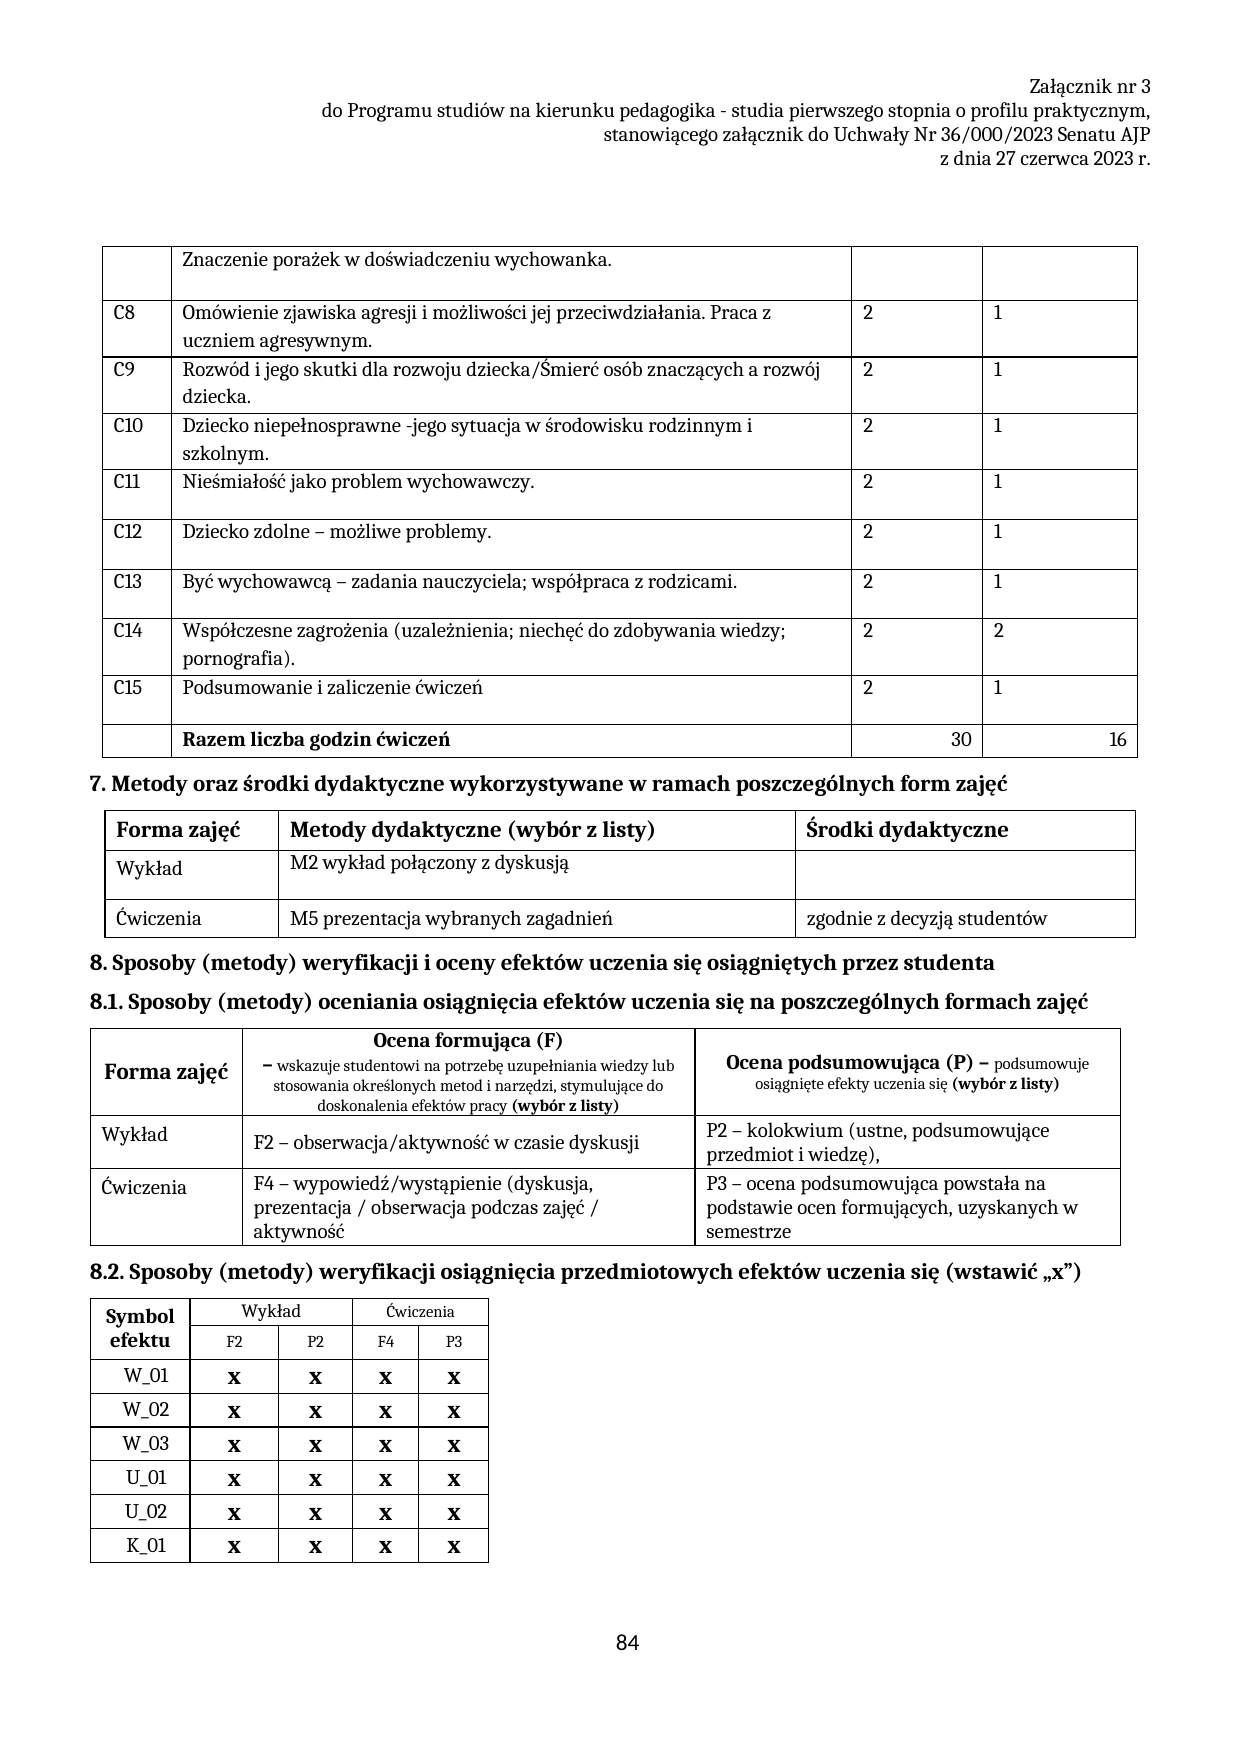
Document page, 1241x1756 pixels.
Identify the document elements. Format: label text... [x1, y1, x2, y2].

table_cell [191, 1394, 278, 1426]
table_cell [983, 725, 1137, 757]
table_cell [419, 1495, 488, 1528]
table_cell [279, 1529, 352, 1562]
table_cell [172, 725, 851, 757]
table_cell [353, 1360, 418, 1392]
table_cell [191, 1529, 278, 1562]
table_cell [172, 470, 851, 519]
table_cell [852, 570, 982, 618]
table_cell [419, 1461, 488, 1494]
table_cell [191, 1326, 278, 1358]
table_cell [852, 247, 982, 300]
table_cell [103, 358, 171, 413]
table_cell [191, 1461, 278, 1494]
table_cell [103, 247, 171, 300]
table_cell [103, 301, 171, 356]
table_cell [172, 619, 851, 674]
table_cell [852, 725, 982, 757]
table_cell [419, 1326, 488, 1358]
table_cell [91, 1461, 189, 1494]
text 8. Sposoby (metody) weryfikacji i oceny efektów uczenia się osiągniętych przez studenta [89, 950, 1151, 977]
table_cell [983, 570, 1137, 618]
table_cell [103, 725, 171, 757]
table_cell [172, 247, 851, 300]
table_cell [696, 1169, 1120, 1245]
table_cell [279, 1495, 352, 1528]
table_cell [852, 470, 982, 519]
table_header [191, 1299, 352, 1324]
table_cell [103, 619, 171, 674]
text 8.1. Sposoby (metody) oceniania osiągnięcia efektów uczenia się na poszczególnych formach zajęć [89, 989, 1151, 1015]
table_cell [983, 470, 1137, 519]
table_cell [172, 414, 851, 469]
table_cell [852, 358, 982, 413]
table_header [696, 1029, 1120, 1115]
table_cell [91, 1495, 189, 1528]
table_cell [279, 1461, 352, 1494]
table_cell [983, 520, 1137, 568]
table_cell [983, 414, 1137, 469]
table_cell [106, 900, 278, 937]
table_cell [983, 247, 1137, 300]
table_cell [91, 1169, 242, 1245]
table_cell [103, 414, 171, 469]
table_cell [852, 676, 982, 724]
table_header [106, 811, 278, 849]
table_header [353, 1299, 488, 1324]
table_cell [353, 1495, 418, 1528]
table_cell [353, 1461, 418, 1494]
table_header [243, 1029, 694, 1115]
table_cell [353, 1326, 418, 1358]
text 8.2. Sposoby (metody) weryfikacji osiągnięcia przedmiotowych efektów uczenia się (wstawić „x”) [89, 1259, 1151, 1285]
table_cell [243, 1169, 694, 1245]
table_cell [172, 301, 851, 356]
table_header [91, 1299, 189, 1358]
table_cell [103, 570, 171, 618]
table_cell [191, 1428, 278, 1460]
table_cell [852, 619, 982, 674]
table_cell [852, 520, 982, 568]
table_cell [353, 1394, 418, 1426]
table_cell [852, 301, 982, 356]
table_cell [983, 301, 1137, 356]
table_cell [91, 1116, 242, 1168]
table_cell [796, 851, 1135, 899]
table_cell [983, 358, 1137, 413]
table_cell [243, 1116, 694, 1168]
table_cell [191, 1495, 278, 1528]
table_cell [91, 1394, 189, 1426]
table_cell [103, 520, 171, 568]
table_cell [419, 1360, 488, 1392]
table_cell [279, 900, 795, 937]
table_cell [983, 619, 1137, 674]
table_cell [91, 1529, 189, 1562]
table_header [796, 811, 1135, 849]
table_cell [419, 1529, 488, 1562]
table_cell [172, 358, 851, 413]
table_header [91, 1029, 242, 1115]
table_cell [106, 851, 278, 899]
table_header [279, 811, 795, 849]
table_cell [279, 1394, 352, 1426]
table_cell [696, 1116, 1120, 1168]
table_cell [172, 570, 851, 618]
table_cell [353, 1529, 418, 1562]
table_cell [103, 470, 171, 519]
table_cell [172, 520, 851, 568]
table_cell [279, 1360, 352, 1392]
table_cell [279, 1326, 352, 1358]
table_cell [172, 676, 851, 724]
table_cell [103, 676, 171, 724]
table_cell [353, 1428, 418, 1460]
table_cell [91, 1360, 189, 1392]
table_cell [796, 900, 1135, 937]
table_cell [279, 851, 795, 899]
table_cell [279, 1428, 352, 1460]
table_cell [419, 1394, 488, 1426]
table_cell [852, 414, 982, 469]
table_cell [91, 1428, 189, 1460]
text 7. Metody oraz środki dydaktyczne wykorzystywane w ramach poszczególnych form zajęć [89, 771, 1151, 797]
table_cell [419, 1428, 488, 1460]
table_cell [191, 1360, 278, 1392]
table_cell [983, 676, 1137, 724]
